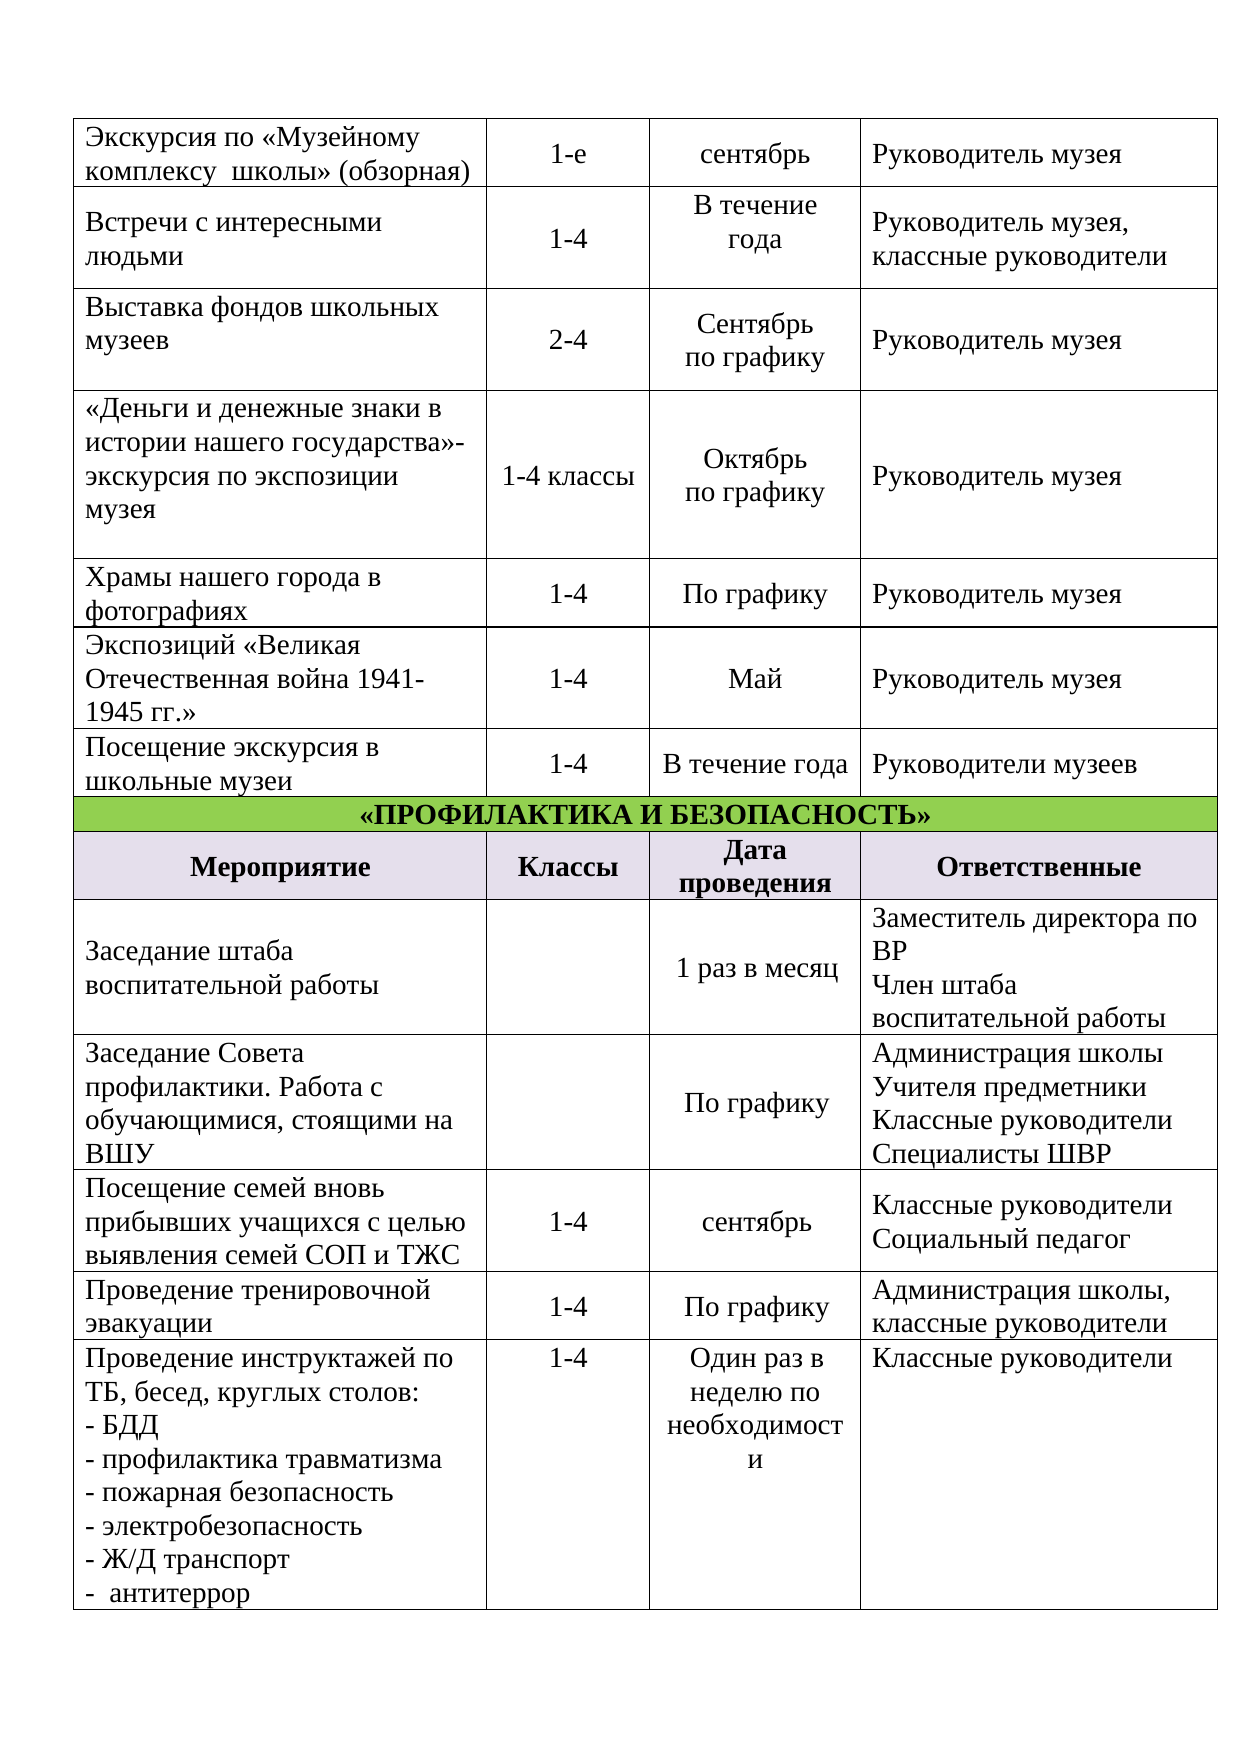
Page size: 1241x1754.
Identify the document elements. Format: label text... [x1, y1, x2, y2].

table_cell 1-4 [487, 559, 649, 626]
table_cell По графику [650, 1035, 860, 1169]
table_cell Октябрь по графику [650, 391, 860, 558]
table_cell 1-4 [487, 628, 649, 728]
table_cell 1-4 [487, 1272, 649, 1339]
table_cell «ПРОФИЛАКТИКА И БЕЗОПАСНОСТЬ» [74, 797, 1217, 831]
table_cell Классы [487, 832, 649, 899]
table_cell Встречи с интересными людьми [74, 187, 486, 288]
table_cell Руководитель музея [861, 559, 1217, 626]
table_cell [650, 1340, 860, 1608]
table_cell Заседание штаба воспитательной работы [74, 900, 486, 1034]
table_cell Ответственные [861, 832, 1217, 899]
table_cell По графику [650, 559, 860, 626]
table_cell Руководитель музея [861, 289, 1217, 389]
table_cell 1-4 [487, 1340, 649, 1608]
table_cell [74, 1340, 486, 1608]
table_cell Посещение семей вновь прибывших учащихся с целью выявления семей СОП и ТЖС [74, 1170, 486, 1271]
table_cell Сентябрь по графику [650, 289, 860, 389]
table_cell [487, 1035, 649, 1169]
table_cell сентябрь [650, 1170, 860, 1271]
table_cell сентябрь [650, 119, 860, 186]
table_cell Руководитель музея [861, 119, 1217, 186]
table_cell 1-4 классы [487, 391, 649, 558]
table_cell «Деньги и денежные знаки в истории нашего государства»- экскурсия по экспозиции музея [74, 391, 486, 558]
table_cell 2-4 [487, 289, 649, 389]
table_cell Руководитель музея [861, 628, 1217, 728]
table_cell Администрация школы Учителя предметники Классные руководители Специалисты ШВР [861, 1035, 1217, 1169]
table_cell В течение года [650, 729, 860, 796]
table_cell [861, 1340, 1217, 1608]
table_cell Проведение тренировочной эвакуации [74, 1272, 486, 1339]
table_cell Храмы нашего города в фотографиях [74, 559, 486, 626]
table_cell В течение года [650, 187, 860, 288]
table_cell Экспозиций «Великая Отечественная война 1941-1945 гг.» [74, 628, 486, 728]
table_cell Дата проведения [650, 832, 860, 899]
table_cell Заседание Совета профилактики. Работа с обучающимися, стоящими на ВШУ [74, 1035, 486, 1169]
table_cell Руководители музеев [861, 729, 1217, 796]
table_cell 1-4 [487, 1170, 649, 1271]
table_cell Выставка фондов школьных музеев [74, 289, 486, 389]
table_cell Руководитель музея [861, 391, 1217, 558]
table_cell Посещение экскурсия в школьные музеи [74, 729, 486, 796]
table_cell Мероприятие [74, 832, 486, 899]
table_cell Экскурсия по «Музейному комплексу школы» (обзорная) [74, 119, 486, 186]
table_cell 1-4 [487, 729, 649, 796]
table_cell По графику [650, 1272, 860, 1339]
table_cell 1-4 [487, 187, 649, 288]
table_cell Руководитель музея, классные руководители [861, 187, 1217, 288]
table_cell 1 раз в месяц [650, 900, 860, 1034]
table_cell [487, 900, 649, 1034]
table_cell Заместитель директора по ВР Член штаба воспитательной работы [861, 900, 1217, 1034]
table_cell Администрация школы, классные руководители [861, 1272, 1217, 1339]
table_cell Май [650, 628, 860, 728]
table_cell 1-е [487, 119, 649, 186]
table_cell Классные руководители Социальный педагог [861, 1170, 1217, 1271]
